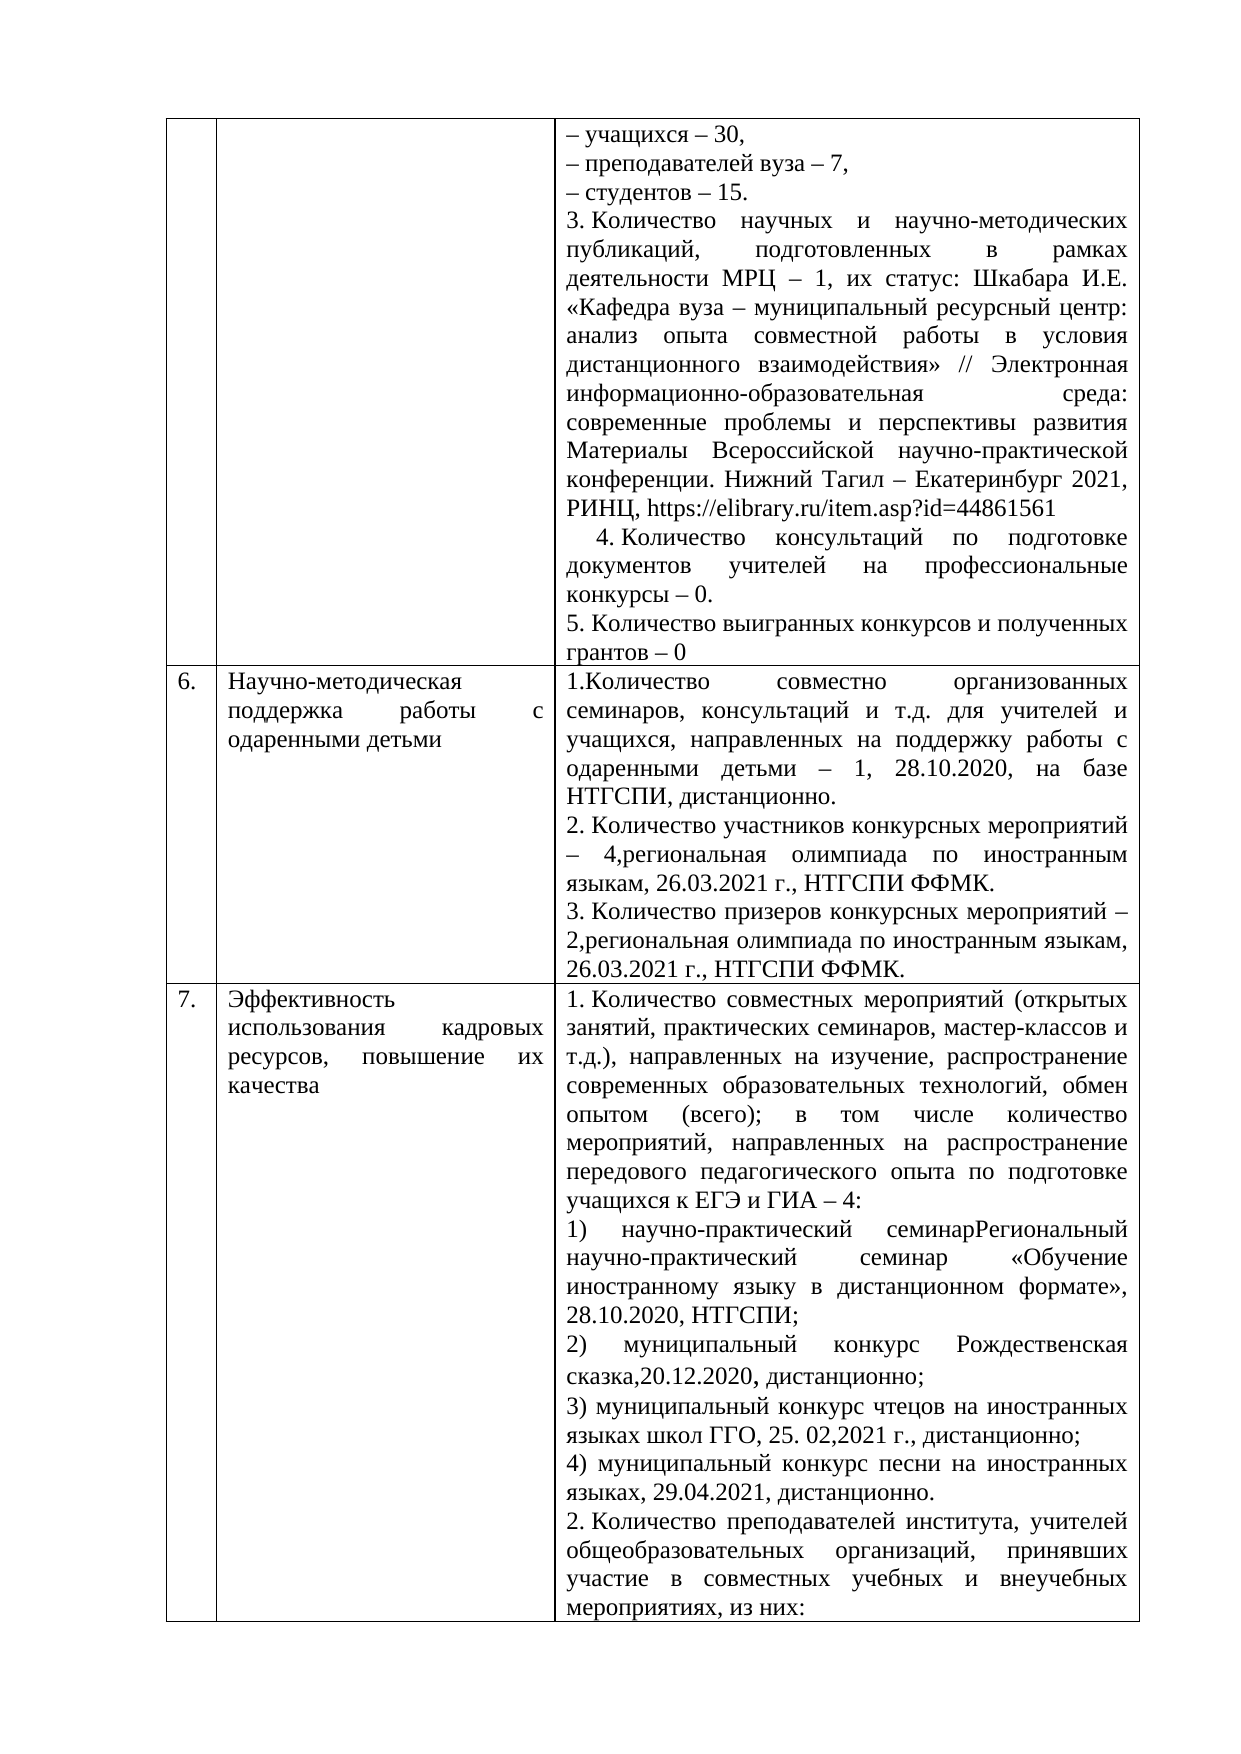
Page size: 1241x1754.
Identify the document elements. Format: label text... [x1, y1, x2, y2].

table_cell 6. [167, 666, 216, 983]
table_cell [217, 119, 554, 665]
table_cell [217, 984, 554, 1621]
table_cell Научно-методическая поддержка работы с одаренными детьми [217, 666, 554, 983]
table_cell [556, 984, 1139, 1621]
table_cell 5. [167, 119, 216, 665]
table_cell 7. [167, 984, 216, 1621]
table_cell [556, 119, 1139, 665]
table_cell 1.Количество совместно организованных семинаров, консультаций и т.д. для учителей и учащихся, направленных на поддержку работы с одаренными детьми – 1, 28.10.2020, на базе НТГСПИ, дистанционно. 2. Количество участников конкурсных мероприятий – 4,региональная олимпиада по иностранным языкам, 26.03.2021 г., НТГСПИ ФФМК. 3. Количество призеров конкурсных мероприятий – 2,региональная олимпиада по иностранным языкам, 26.03.2021 г., НТГСПИ ФФМК. [556, 666, 1139, 983]
